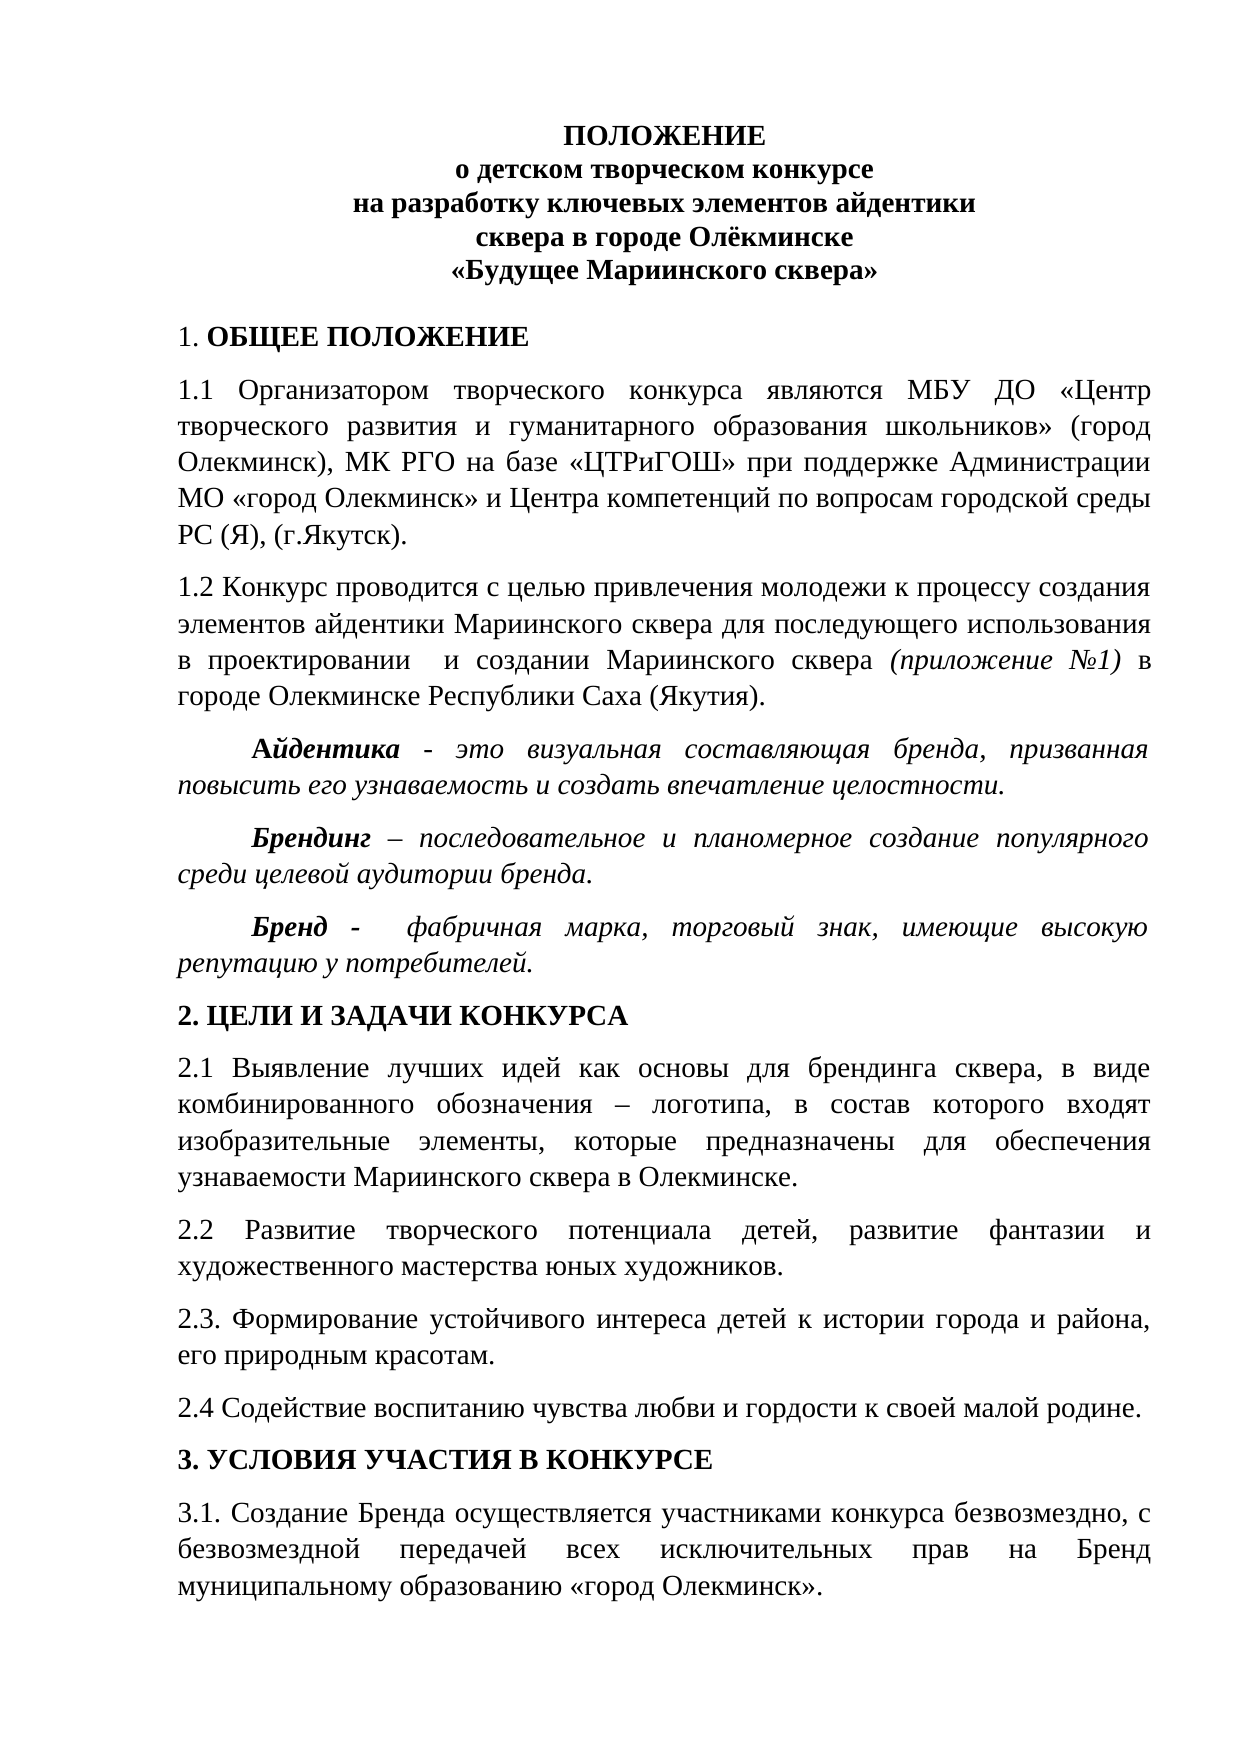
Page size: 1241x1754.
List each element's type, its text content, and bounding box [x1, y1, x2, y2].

text «Будущее Мариинского сквера» [177, 252, 1152, 286]
text Брендинг – последовательное и планомерное создание популярного среди целевой аудитории бренда. [177, 820, 1152, 889]
text 3.1. Создание Бренда осуществляется участниками конкурса безвозмездно, с безвозмездной передачей всех исключительных прав на Бренд муниципальному образованию «город Олекминск». [177, 1495, 1152, 1601]
text 2. ЦЕЛИ И ЗАДАЧИ КОНКУРСА [177, 998, 1152, 1031]
text 2.2 Развитие творческого потенциала детей, развитие фантазии и художественного мастерства юных художников. [177, 1212, 1152, 1281]
text о детском творческом конкурсе [177, 152, 1152, 185]
text 1. ОБЩЕЕ ПОЛОЖЕНИЕ [177, 319, 1152, 353]
text Айдентика - это визуальная составляющая бренда, призванная повысить его узнаваемость и создать впечатление целостности. [177, 731, 1152, 801]
text 2.1 Выявление лучших идей как основы для брендинга сквера, в виде комбинированного обозначения – логотипа, в состав которого входят изобразительные элементы, которые предназначены для обеспечения узнаваемости Мариинского сквера в Олекминске. [177, 1051, 1152, 1192]
text 2.4 Содействие воспитанию чувства любви и гордости к своей малой родине. [177, 1390, 1152, 1423]
text на разработку ключевых элементов айдентики [177, 185, 1152, 219]
text сквера в городе Олёкминске [177, 219, 1152, 252]
text 1.2 Конкурс проводится с целью привлечения молодежи к процессу создания элементов айдентики Мариинского сквера для последующего использования в проектировании и создании Мариинского сквера (приложение №1) в городе Олекминске Республики Саха (Якутия). [177, 569, 1152, 712]
text 3. УСЛОВИЯ УЧАСТИЯ В КОНКУРСЕ [177, 1442, 1152, 1476]
text Бренд - фабричная марка, торговый знак, имеющие высокую репутацию у потребителей. [177, 909, 1152, 978]
text 1.1 Организатором творческого конкурса являются МБУ ДО «Центр творческого развития и гуманитарного образования школьников» (город Олекминск), МК РГО на базе «ЦТРиГОШ» при поддержке Администрации МО «город Олекминск» и Центра компетенций по вопросам городской среды РС (Я), (г.Якутск). [177, 372, 1152, 550]
text 2.3. Формирование устойчивого интереса детей к истории города и района, его природным красотам. [177, 1301, 1152, 1370]
text ПОЛОЖЕНИЕ [177, 118, 1152, 152]
